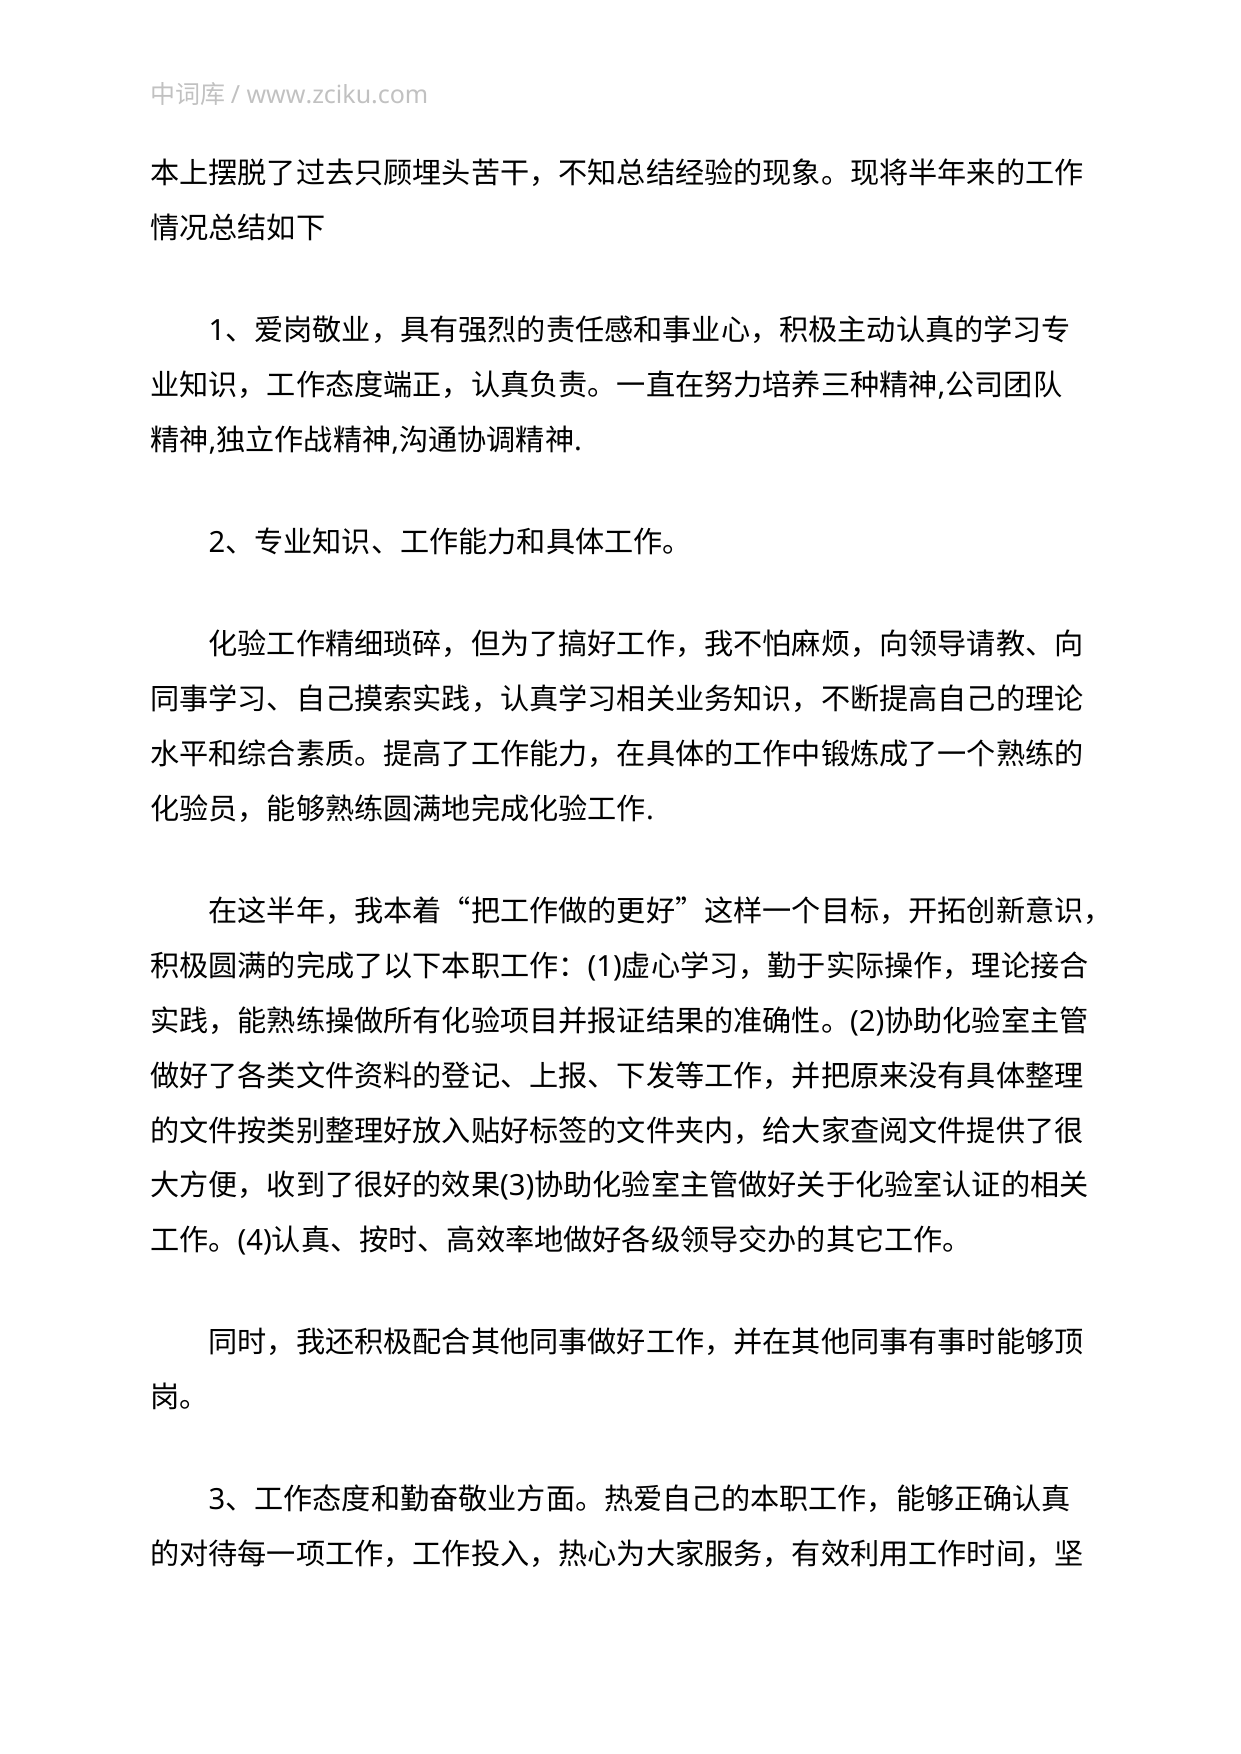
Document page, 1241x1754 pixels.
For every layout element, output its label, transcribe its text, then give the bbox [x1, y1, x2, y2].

text 化验工作精细琐碎，但为了搞好工作，我不怕麻烦，向领导请教、向同事学习、自己摸索实践，认真学习相关业务知识，不断提高自己的理论水平和综合素质。提高了工作能力，在具体的工作中锻炼成了一个熟练的化验员，能够熟练圆满地完成化验工作. [150, 621, 1090, 828]
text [150, 1476, 1090, 1573]
text 1、爱岗敬业，具有强烈的责任感和事业心，积极主动认真的学习专业知识，工作态度端正，认真负责。一直在努力培养三种精神,公司团队精神,独立作战精神,沟通协调精神. [150, 307, 1090, 459]
text 同时，我还积极配合其他同事做好工作，并在其他同事有事时能够顶岗。 [150, 1319, 1090, 1416]
text 2、专业知识、工作能力和具体工作。 [150, 519, 1090, 561]
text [150, 150, 1090, 247]
text 在这半年，我本着“把工作做的更好”这样一个目标，开拓创新意识，积极圆满的完成了以下本职工作：(1)虚心学习，勤于实际操作，理论接合实践，能熟练操做所有化验项目并报证结果的准确性。(2)协助化验室主管做好了各类文件资料的登记、上报、下发等工作，并把原来没有具体整理的文件按类别整理好放入贴好标签的文件夹内，给大家查阅文件提供了很大方便，收到了很好的效果(3)协助化验室主管做好关于化验室认证的相关工作。(4)认真、按时、高效率地做好各级领导交办的其它工作。 [150, 887, 1090, 1259]
